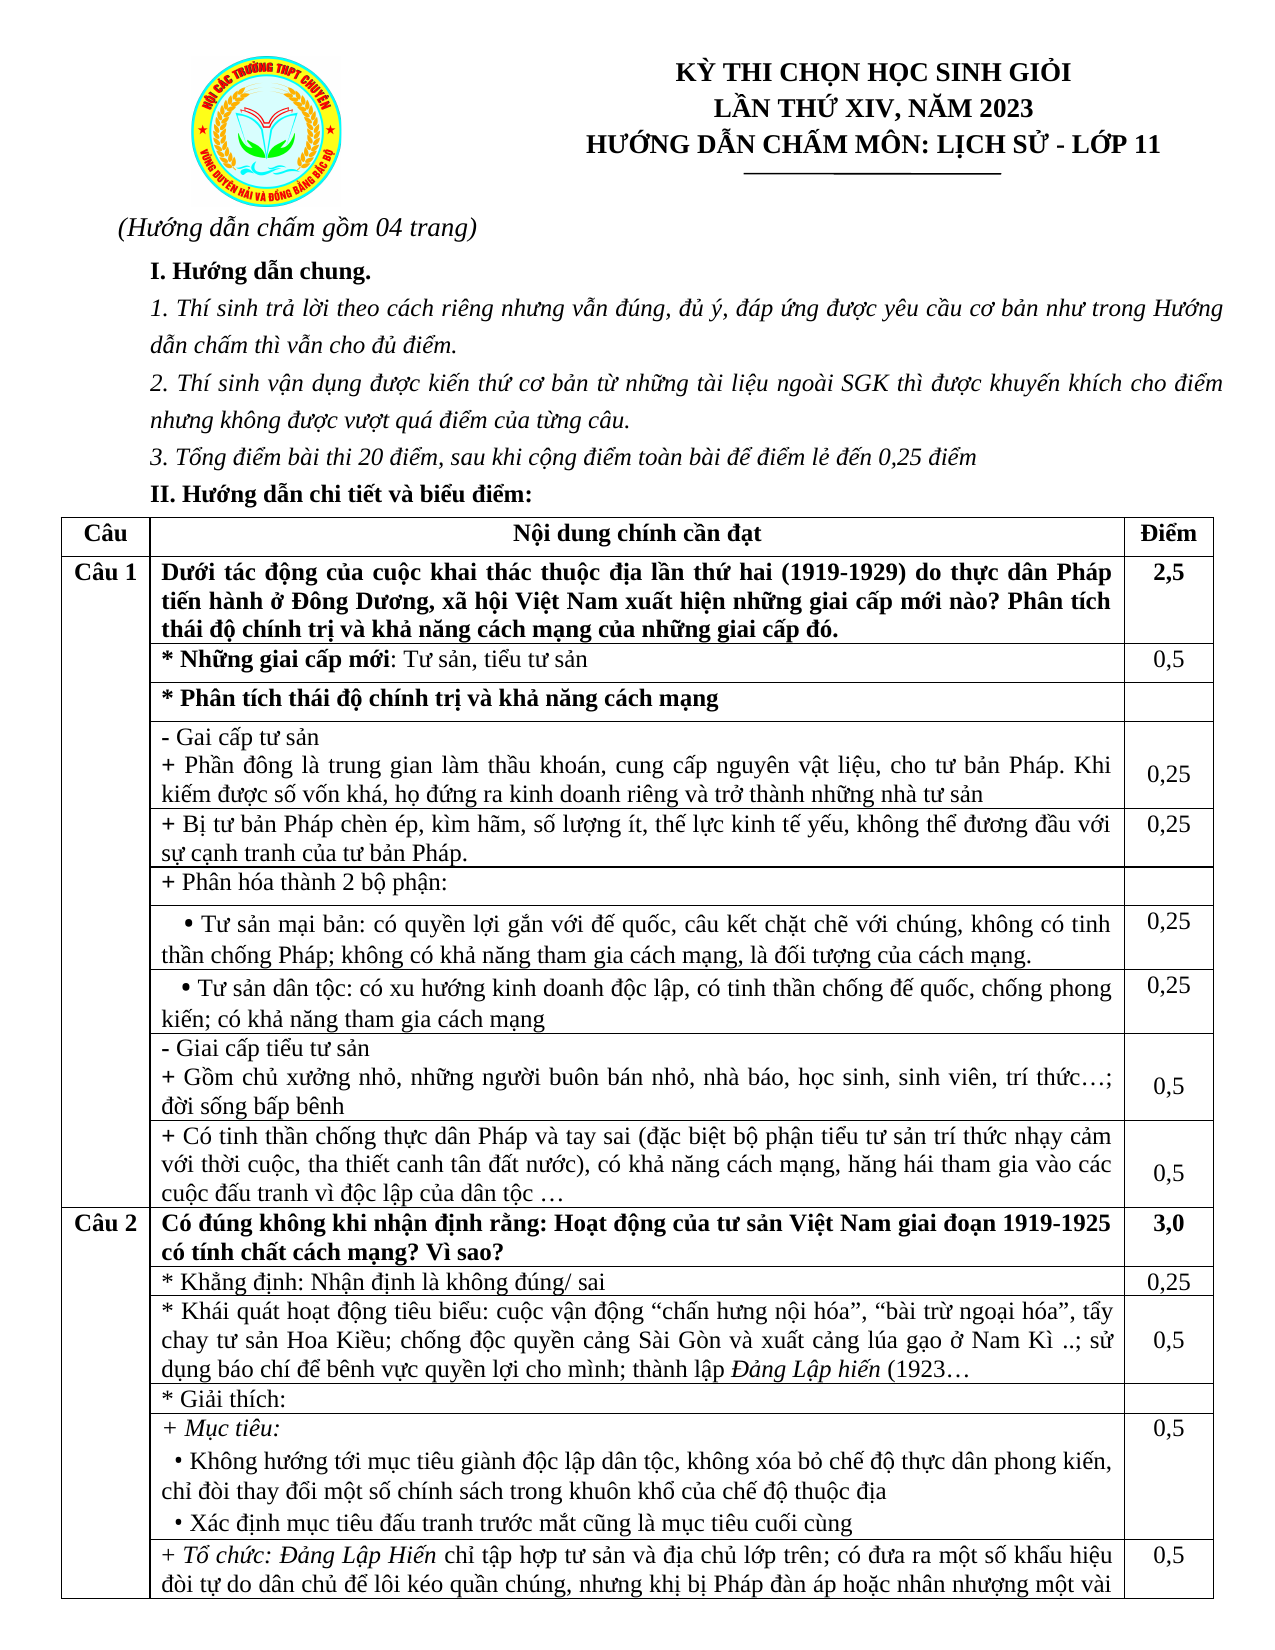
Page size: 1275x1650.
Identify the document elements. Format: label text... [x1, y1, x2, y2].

table_cell Dưới tác động của cuộc khai thác thuộc địa lần thứ hai (1919-1929) do thực dân Pháp tiến hành ở Đông Dương, xã hội Việt Nam xuất hiện những giai cấp mới nào? Phân tích thái độ chính trị và khả năng cách mạng của những giai cấp đó. [151, 557, 1124, 643]
table_cell 0,25 [1125, 809, 1213, 866]
table_cell 2,5 [1125, 557, 1213, 643]
table_cell 0,5 [1125, 1121, 1213, 1207]
table_cell 0,25 [1125, 906, 1213, 969]
table_header Câu [62, 518, 149, 556]
table_cell - Gai cấp tư sản + Phần đông là trung gian làm thầu khoán, cung cấp nguyên vật liệu, cho tư bản Pháp. Khi kiếm được số vốn khá, họ đứng ra kinh doanh riêng và trở thành những nhà tư sản [151, 722, 1124, 808]
table_cell 3,0 [1125, 1208, 1213, 1266]
table_cell * Khẳng định: Nhận định là không đúng/ sai [151, 1267, 1124, 1295]
table_cell 0,25 [1125, 970, 1213, 1032]
table_cell 0,5 [1125, 1414, 1213, 1539]
table_cell + Có tinh thần chống thực dân Pháp và tay sai (đặc biệt bộ phận tiểu tư sản trí thức nhạy cảm với thời cuộc, tha thiết canh tân đất nước), có khả năng cách mạng, hăng hái tham gia vào các cuộc đấu tranh vì độc lập của dân tộc … [151, 1121, 1124, 1207]
table_cell * Những giai cấp mới: Tư sản, tiểu tư sản [151, 644, 1124, 682]
table_cell 0,5 [1125, 644, 1213, 682]
table_cell Có đúng không khi nhận định rằng: Hoạt động của tư sản Việt Nam giai đoạn 1919-1925 có tính chất cách mạng? Vì sao? [151, 1208, 1124, 1266]
table_cell Câu 2 [62, 1208, 149, 1598]
table_cell * Phân tích thái độ chính trị và khả năng cách mạng [151, 683, 1124, 721]
table_header KỲ THI CHỌN HỌC SINH GIỎI LẦN THỨ XIV, NĂM 2023 HƯỚNG DẪN CHẤM MÔN: LỊCH SỬ - LỚP 11 [543, 56, 1204, 247]
text 1. Thí sinh trả lời theo cách riêng nhưng vẫn đúng, đủ ý, đáp ứng được yêu cầu cơ bản như trong Hướng dẫn chấm thì vẫn cho đủ điểm. [150, 293, 1226, 359]
table_header Điểm [1125, 518, 1213, 556]
table_cell + Bị tư bản Pháp chèn ép, kìm hãm, số lượng ít, thế lực kinh tế yếu, không thể đương đầu với sự cạnh tranh của tư bản Pháp. [151, 809, 1124, 866]
table_cell 0,5 [1125, 1540, 1213, 1598]
table_header (Hướng dẫn chấm gồm 04 trang) [45, 56, 543, 247]
table_cell [1125, 683, 1213, 721]
table_cell * Giải thích: [151, 1384, 1124, 1412]
text 3. Tổng điểm bài thi 20 điểm, sau khi cộng điểm toàn bài để điểm lẻ đến 0,25 điểm [150, 442, 1226, 471]
table_cell + Mục tiêu: • Không hướng tới mục tiêu giành độc lập dân tộc, không xóa bỏ chế độ thực dân phong kiến, chỉ đòi thay đổi một số chính sách trong khuôn khổ của chế độ thuộc địa • Xác định mục tiêu đấu tranh trước mắt cũng là mục tiêu cuối cùng [151, 1414, 1124, 1539]
table_header Nội dung chính cần đạt [151, 518, 1124, 556]
table_cell - Giai cấp tiểu tư sản + Gồm chủ xưởng nhỏ, những người buôn bán nhỏ, nhà báo, học sinh, sinh viên, trí thức…; đời sống bấp bênh [151, 1034, 1124, 1120]
text II. Hướng dẫn chi tiết và biểu điểm: [150, 479, 1226, 508]
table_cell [151, 1540, 1124, 1598]
table_cell 0,5 [1125, 1034, 1213, 1120]
table_cell Câu 1 [62, 557, 149, 1207]
table_cell 0,5 [1125, 1296, 1213, 1383]
table_cell [1125, 1384, 1213, 1412]
table_cell • Tư sản dân tộc: có xu hướng kinh doanh độc lập, có tinh thần chống đế quốc, chống phong kiến; có khả năng tham gia cách mạng [151, 970, 1124, 1032]
text I. Hướng dẫn chung. [150, 99, 1226, 284]
table_cell 0,25 [1125, 1267, 1213, 1295]
table_cell • Tư sản mại bản: có quyền lợi gắn với đế quốc, câu kết chặt chẽ với chúng, không có tinh thần chống Pháp; không có khả năng tham gia cách mạng, là đối tượng của cách mạng. [151, 906, 1124, 969]
picture [191, 56, 342, 207]
table_cell [1125, 868, 1213, 905]
table_cell 0,25 [1125, 722, 1213, 808]
text 2. Thí sinh vận dụng được kiến thứ cơ bản từ những tài liệu ngoài SGK thì được khuyến khích cho điểm nhưng không được vượt quá điểm của từng câu. [150, 368, 1226, 434]
table_cell * Khái quát hoạt động tiêu biểu: cuộc vận động “chấn hưng nội hóa”, “bài trừ ngoại hóa”, tẩy chay tư sản Hoa Kiều; chống độc quyền cảng Sài Gòn và xuất cảng lúa gạo ở Nam Kì ..; sử dụng báo chí để bênh vực quyền lợi cho mình; thành lập Đảng Lập hiến (1923… [151, 1296, 1124, 1383]
table_cell + Phân hóa thành 2 bộ phận: [151, 868, 1124, 905]
